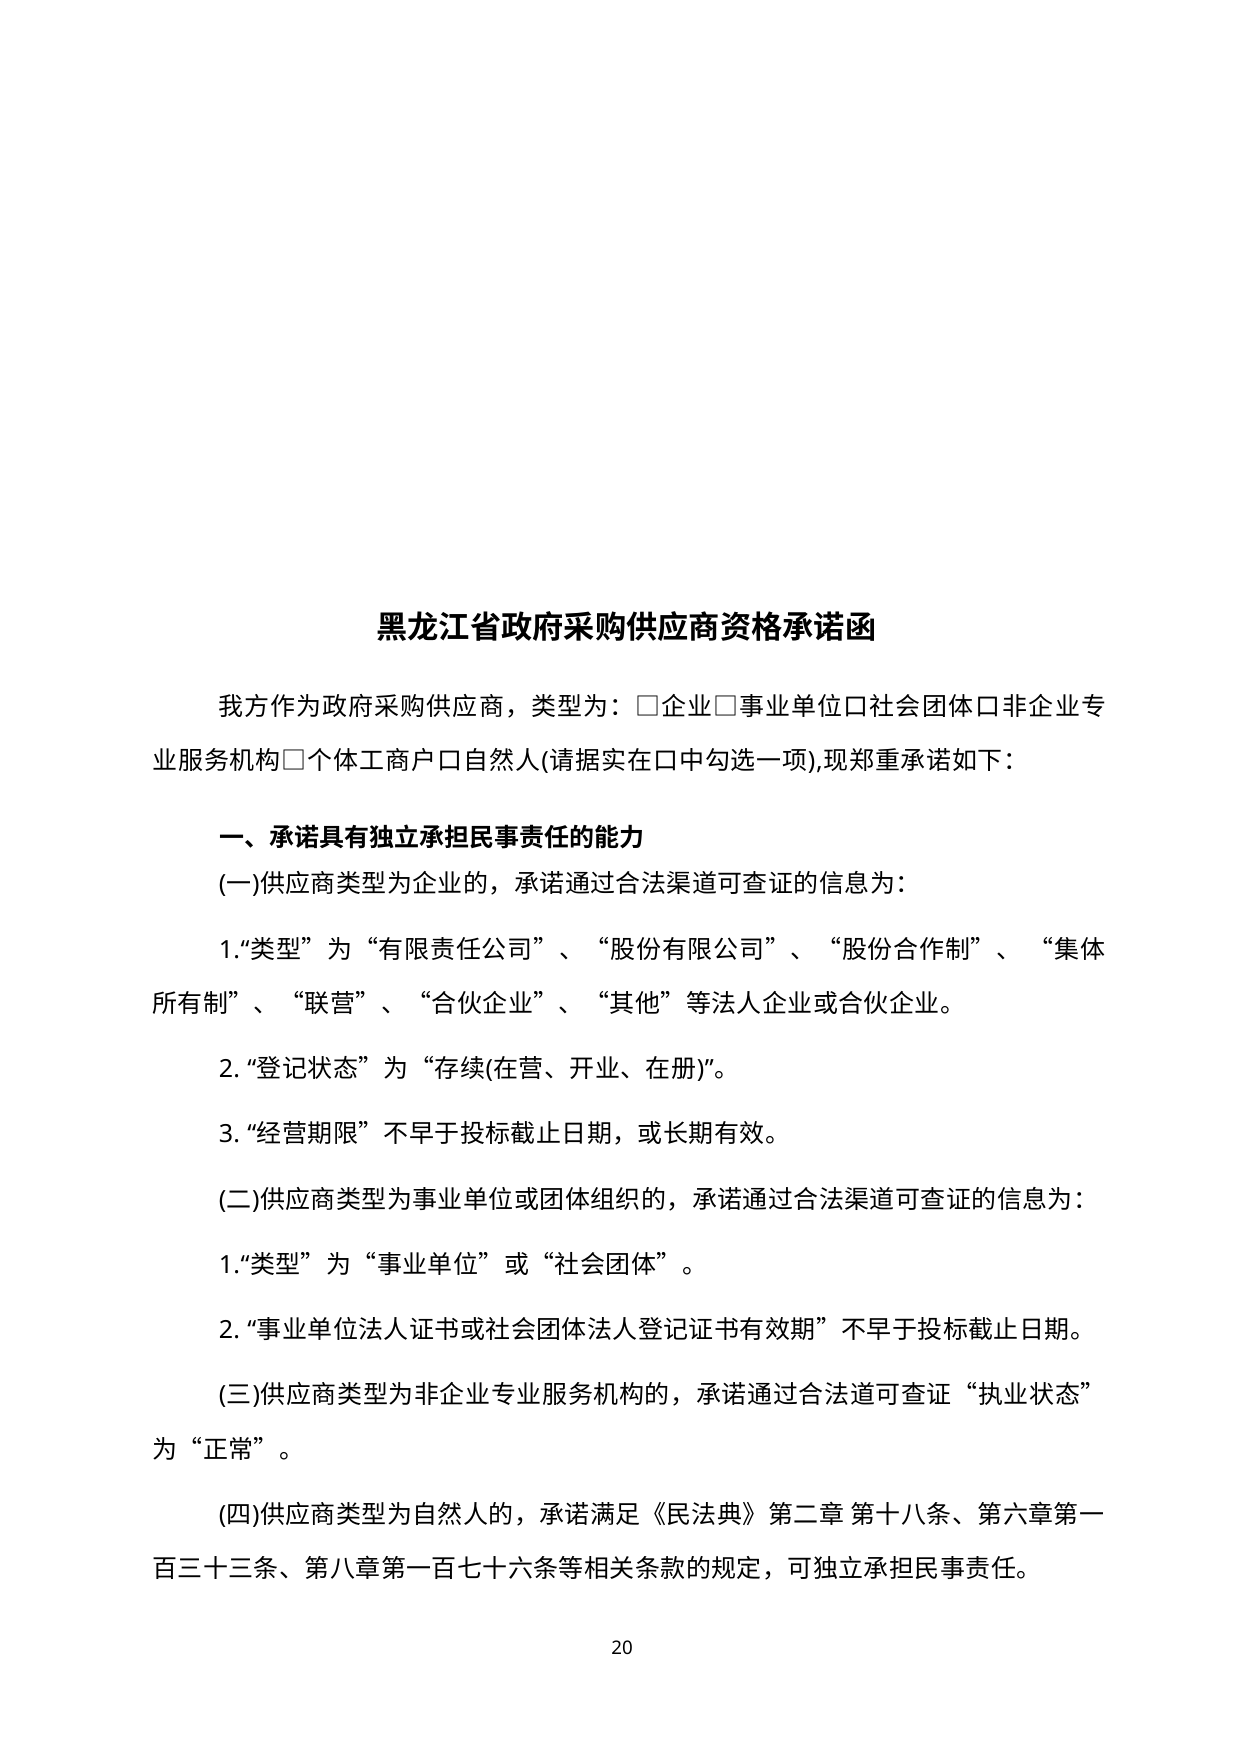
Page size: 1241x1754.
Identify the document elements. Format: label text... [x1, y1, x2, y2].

text 1.“类型”为“事业单位”或“社会团体”。 [152, 1244, 1107, 1280]
text (三)供应商类型为非企业专业服务机构的，承诺通过合法道可查证“执业状态”为“正常”。 [152, 1374, 1107, 1465]
text 黑龙江省政府采购供应商资格承诺函 [136, 602, 1116, 647]
text 2. “登记状态”为“存续(在营、开业、在册)”。 [152, 1049, 1107, 1085]
text 我方作为政府采购供应商，类型为：□企业□事业单位口社会团体口非企业专业服务机构□个体工商户口自然人(请据实在口中勾选一项),现郑重承诺如下： [152, 686, 1107, 777]
text 2. “事业单位法人证书或社会团体法人登记证书有效期”不早于投标截止日期。 [152, 1309, 1107, 1346]
text 3. “经营期限”不早于投标截止日期，或长期有效。 [152, 1114, 1107, 1150]
text (四)供应商类型为自然人的，承诺满足《民法典》第二章 第十八条、第六章第一百三十三条、第八章第一百七十六条等相关条款的规定，可独立承担民事责任。 [152, 1494, 1107, 1585]
text (一)供应商类型为企业的，承诺通过合法渠道可查证的信息为： [152, 864, 1107, 900]
text 一、承诺具有独立承担民事责任的能力 [219, 820, 1116, 853]
text 1.“类型”为“有限责任公司”、“股份有限公司”、“股份合作制”、 “集体所有制”、“联营”、“合伙企业”、“其他”等法人企业或合伙企业。 [152, 929, 1107, 1020]
text (二)供应商类型为事业单位或团体组织的，承诺通过合法渠道可查证的信息为： [152, 1179, 1107, 1215]
